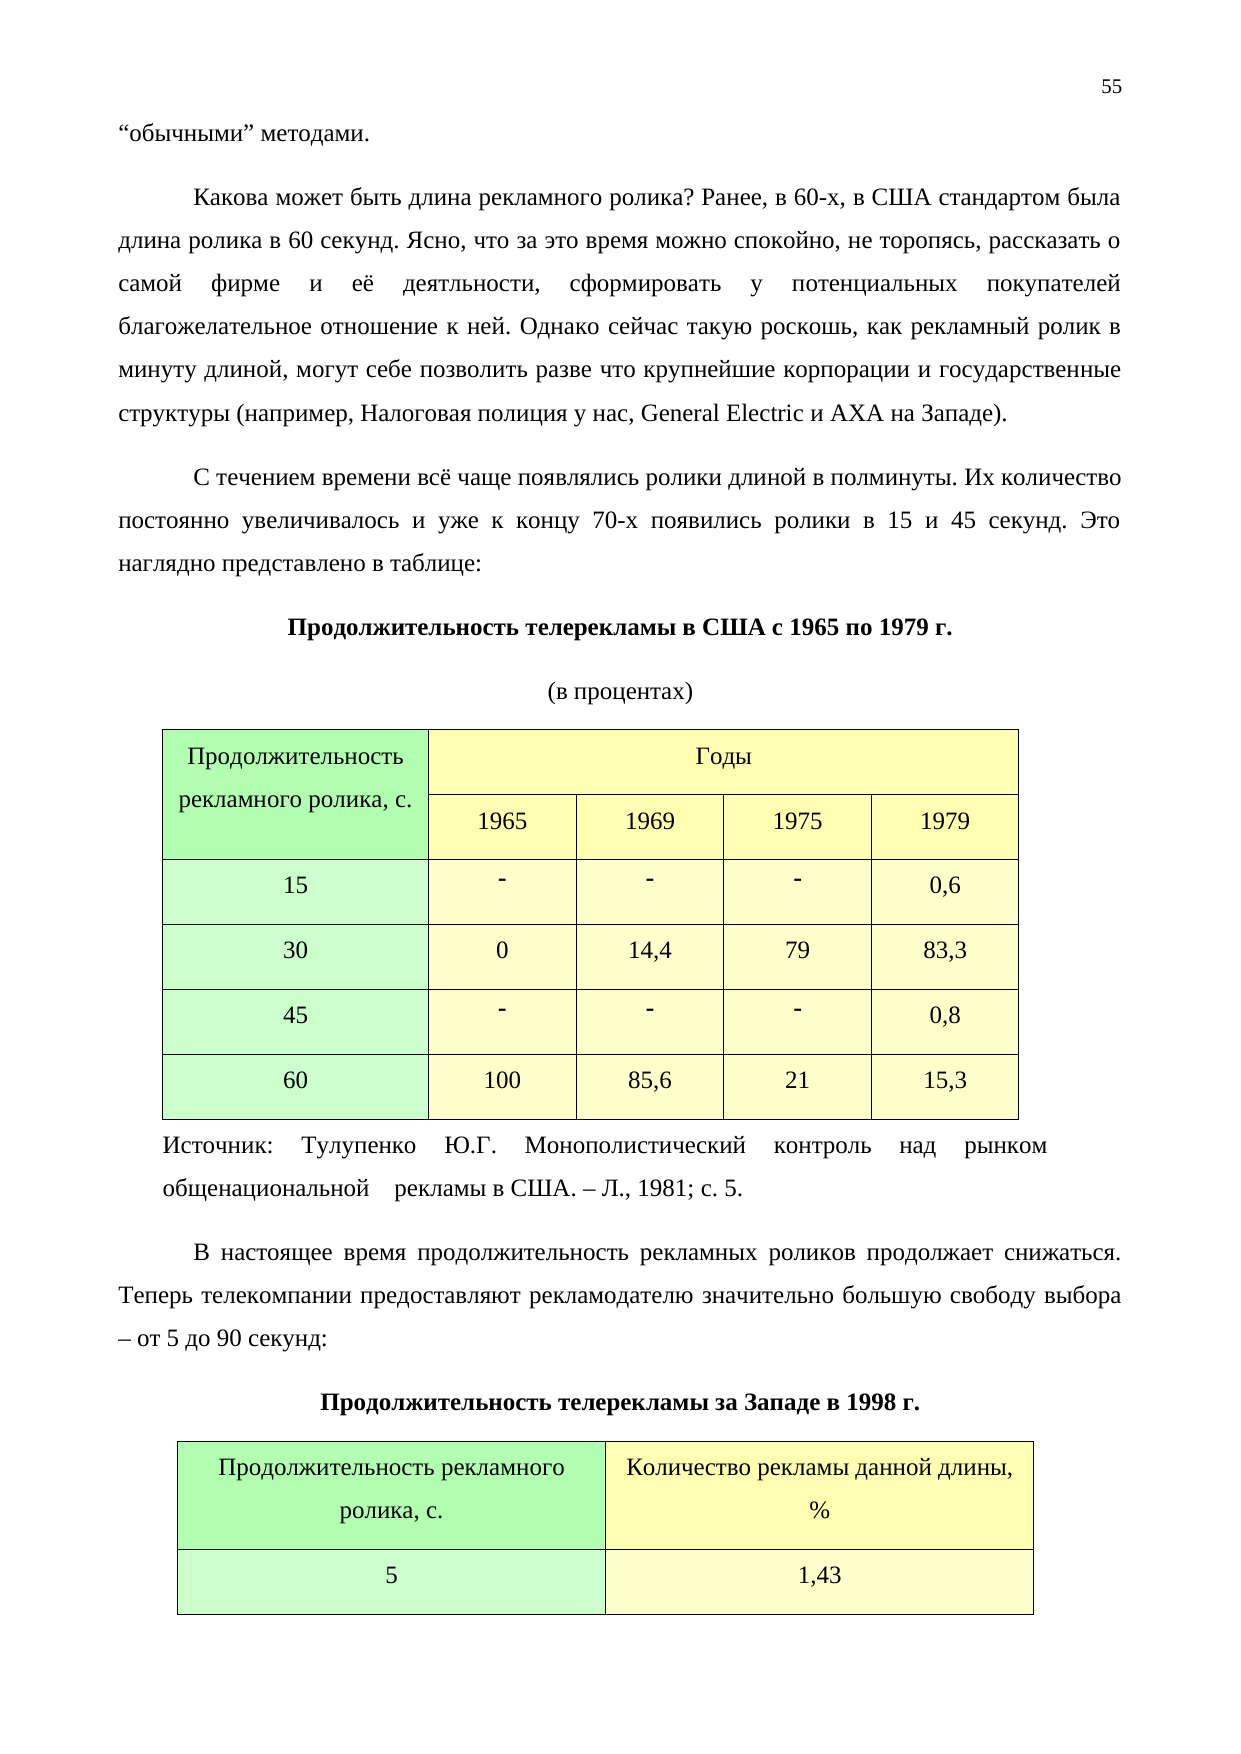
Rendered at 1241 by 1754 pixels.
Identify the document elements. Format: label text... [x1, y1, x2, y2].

text Продолжительность телерекламы в США с 1965 по 1979 г. [118, 612, 1122, 641]
table_cell [724, 990, 871, 1054]
table_cell 15,3 [872, 1055, 1018, 1119]
table_header Количество рекламы данной длины, % [606, 1442, 1033, 1549]
table_cell 5 [178, 1550, 605, 1614]
text В настоящее время продолжительность рекламных роликов продолжает снижаться. Теперь телекомпании предоставляют рекламодателю значительно большую свободу выбора – от 5 до 90 секунд: [118, 1237, 1122, 1352]
table_cell 79 [724, 925, 871, 989]
text С течением времени всё чаще появлялись ролики длиной в полминуты. Их количество постоянно увеличивалось и уже к концу 70-х появились ролики в 15 и 45 секунд. Это наглядно представлено в таблице: [118, 462, 1122, 577]
table_cell 14,4 [577, 925, 723, 989]
table_cell [429, 990, 576, 1054]
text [118, 118, 1122, 147]
text (в процентах) [118, 676, 1122, 704]
table_cell 1969 [577, 795, 723, 859]
table_header Продолжительность рекламного ролика, c. [163, 730, 428, 859]
text Источник: Тулупенко Ю.Г. Монополистический контроль над рынком общенациональной рекламы в США. – Л., 1981; с. 5. [162, 1130, 1048, 1202]
table_header Годы [429, 730, 1018, 794]
table_header Продолжительность рекламного ролика, с. [178, 1442, 605, 1549]
table_cell 1965 [429, 795, 576, 859]
table_cell 0,6 [872, 860, 1018, 924]
table_cell 15 [163, 860, 428, 924]
table_cell 30 [163, 925, 428, 989]
table_cell 1975 [724, 795, 871, 859]
table_cell 1,43 [606, 1550, 1033, 1614]
text Продолжительность телерекламы за Западе в 1998 г. [118, 1387, 1122, 1416]
table_cell [577, 990, 723, 1054]
table_cell 85,6 [577, 1055, 723, 1119]
table_cell 100 [429, 1055, 576, 1119]
table_cell 1979 [872, 795, 1018, 859]
table_cell 60 [163, 1055, 428, 1119]
table_cell 21 [724, 1055, 871, 1119]
text Какова может быть длина рекламного ролика? Ранее, в 60-х, в США стандартом была длина ролика в 60 секунд. Ясно, что за это время можно спокойно, не торопясь, рассказать о самой фирме и её деятльности, сформировать у потенциальных покупателей благожелательное отношение к ней. Однако сейчас такую роскошь, как рекламный ролик в минуту длиной, могут себе позволить разве что крупнейшие корпорации и государственные структуры (например, Налоговая полиция у нас, General Electric и AXA на Западе). [118, 182, 1122, 426]
table_cell 0,8 [872, 990, 1018, 1054]
table_cell 83,3 [872, 925, 1018, 989]
table_cell [577, 860, 723, 924]
table_cell [724, 860, 871, 924]
table_cell 45 [163, 990, 428, 1054]
table_cell [429, 860, 576, 924]
table_cell 0 [429, 925, 576, 989]
